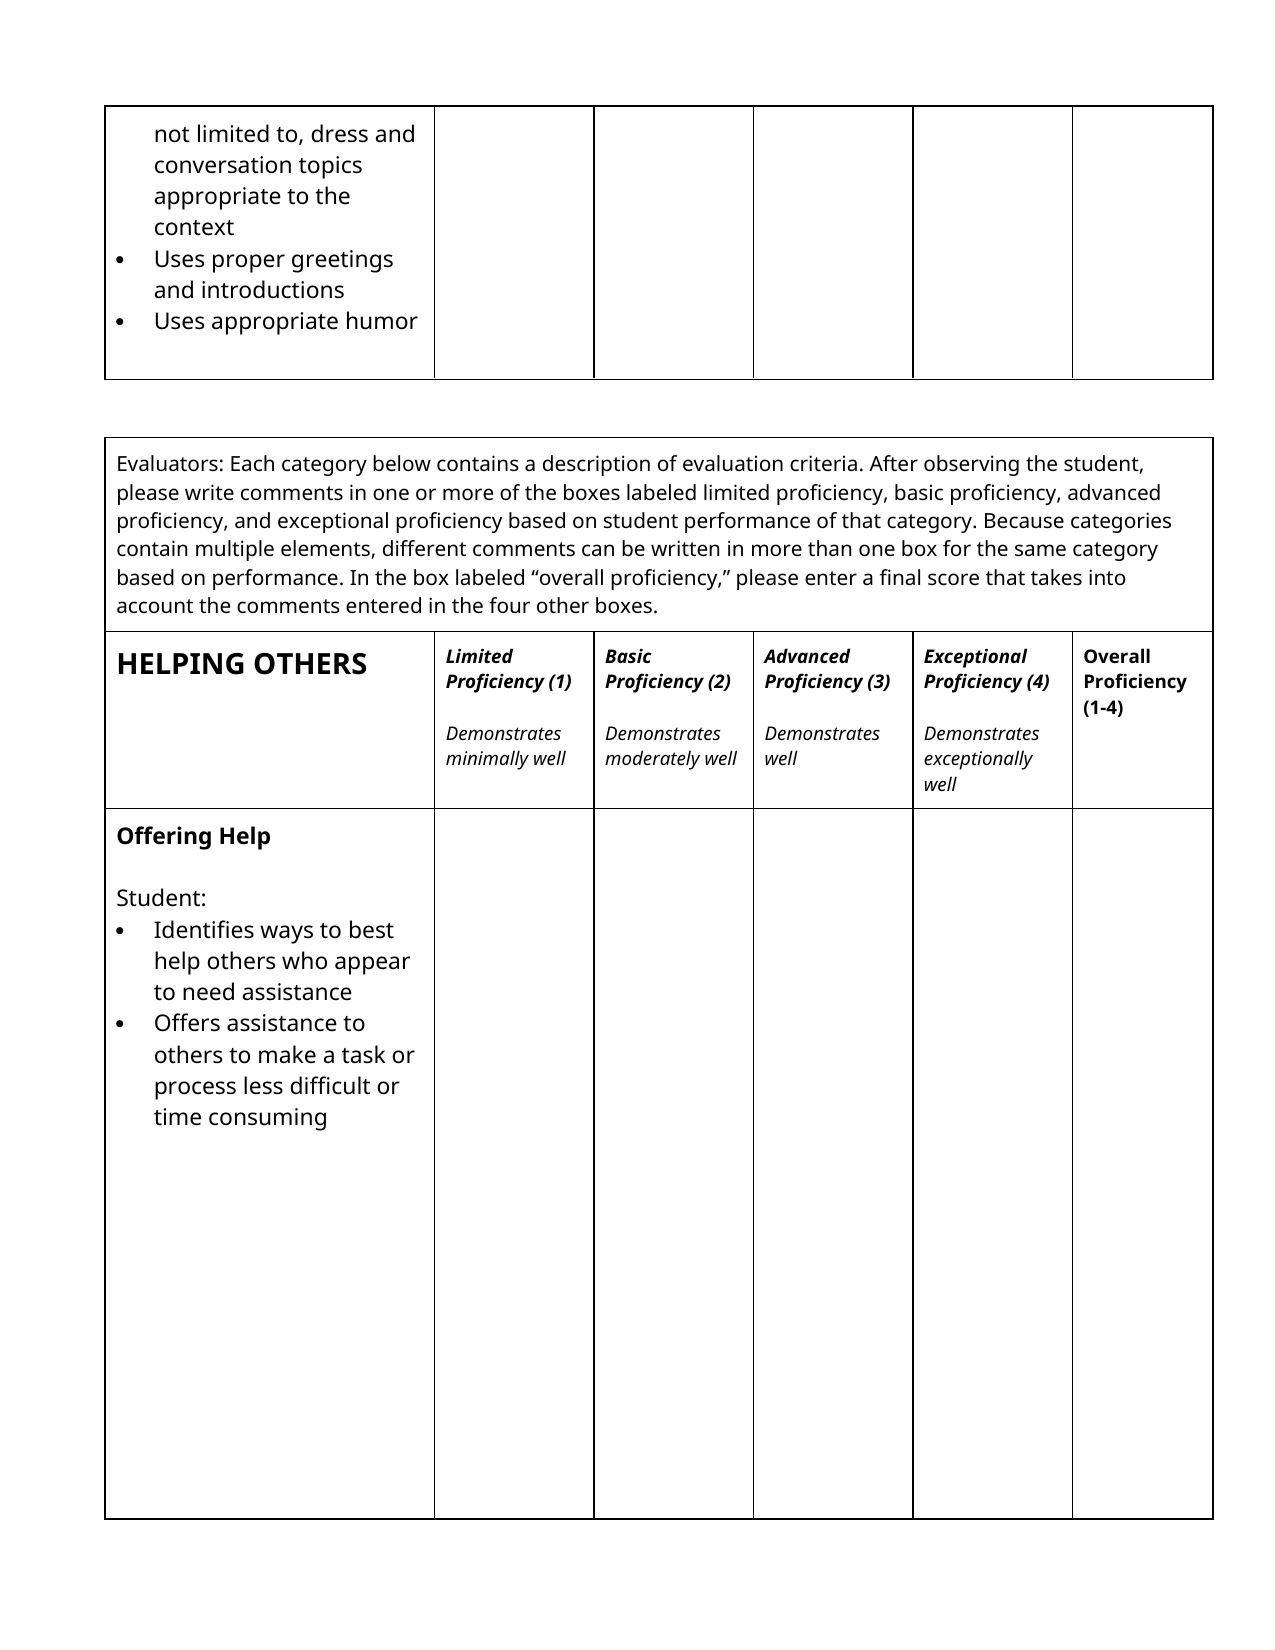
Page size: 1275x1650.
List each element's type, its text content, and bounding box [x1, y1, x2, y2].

table_cell [754, 809, 912, 1518]
table_cell [1073, 107, 1212, 378]
table_cell Overall Proficiency (1-4) [1073, 632, 1212, 807]
table_cell Limited Proficiency (1) Demonstrates minimally well [435, 632, 593, 807]
table_cell [595, 809, 753, 1518]
table_cell [914, 107, 1072, 378]
table_cell [435, 107, 593, 378]
table_header Evaluators: Each category below contains a description of evaluation criteria. After observing the student, please write comments in one or more of the boxes labeled limited proficiency, basic proficiency, advanced proficiency, and exceptional proficiency based on student performance of that category. Because categories contain multiple elements, different comments can be written in more than one box for the same category based on performance. In the box labeled “overall proficiency,” please enter a final score that takes into account the comments entered in the four other boxes. [106, 438, 1212, 631]
table_cell [914, 809, 1072, 1518]
table_cell [754, 107, 912, 378]
table_cell [595, 107, 753, 378]
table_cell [106, 107, 434, 378]
table_cell Exceptional Proficiency (4) Demonstrates exceptionally well [914, 632, 1072, 807]
table_cell Offering Help Student: Identifies ways to best help others who appear to need assistance Offers assistance to others to make a task or process less difficult or time consuming [106, 809, 434, 1518]
table_cell Basic Proficiency (2) Demonstrates moderately well [595, 632, 753, 807]
table_cell HELPING OTHERS [106, 632, 434, 807]
table_cell Advanced Proficiency (3) Demonstrates well [754, 632, 912, 807]
table_cell [435, 809, 593, 1518]
table_cell [1073, 809, 1212, 1518]
